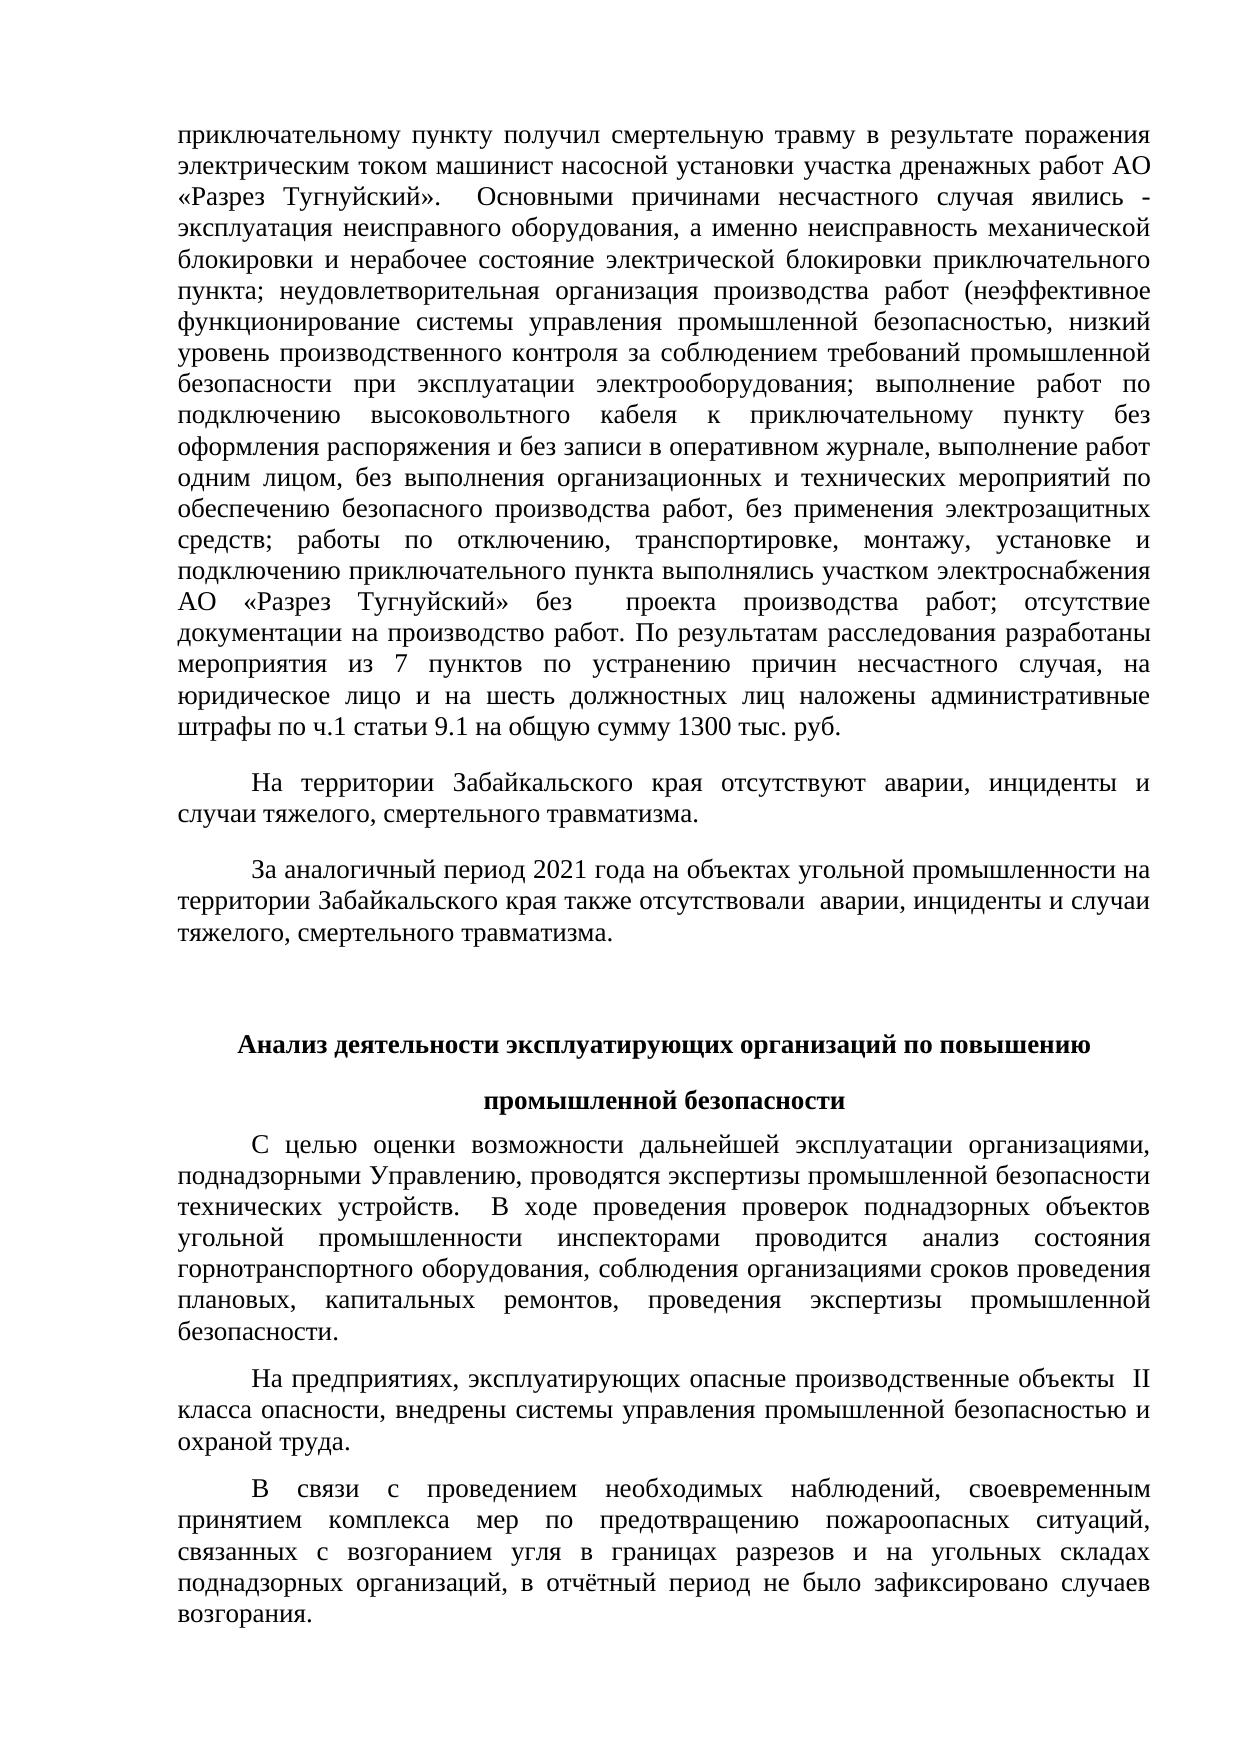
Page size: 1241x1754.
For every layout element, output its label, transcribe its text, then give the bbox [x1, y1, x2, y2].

text промышленной безопасности [177, 1084, 1152, 1115]
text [177, 118, 1152, 741]
text С целью оценки возможности дальнейшей эксплуатации организациями, поднадзорными Управлению, проводятся экспертизы промышленной безопасности технических устройств. В ходе проведения проверок поднадзорных объектов угольной промышленности инспекторами проводится анализ состояния горнотранспортного оборудования, соблюдения организациями сроков проведения плановых, капитальных ремонтов, проведения экспертизы промышленной безопасности. [177, 1128, 1152, 1346]
text В связи с проведением необходимых наблюдений, своевременным принятием комплекса мер по предотвращению пожароопасных ситуаций, связанных с возгоранием угля в границах разрезов и на угольных складах поднадзорных организаций, в отчётный период не было зафиксировано случаев возгорания. [177, 1472, 1152, 1628]
text На предприятиях, эксплуатирующих опасные производственные объекты II класса опасности, внедрены системы управления промышленной безопасностью и охраной труда. [177, 1362, 1152, 1456]
text За аналогичный период 2021 года на объектах угольной промышленности на территории Забайкальского края также отсутствовали аварии, инциденты и случаи тяжелого, смертельного травматизма. [177, 853, 1152, 947]
text Анализ деятельности эксплуатирующих организаций по повышению [177, 1028, 1152, 1059]
text На территории Забайкальского края отсутствуют аварии, инциденты и случаи тяжелого, смертельного травматизма. [177, 766, 1152, 828]
